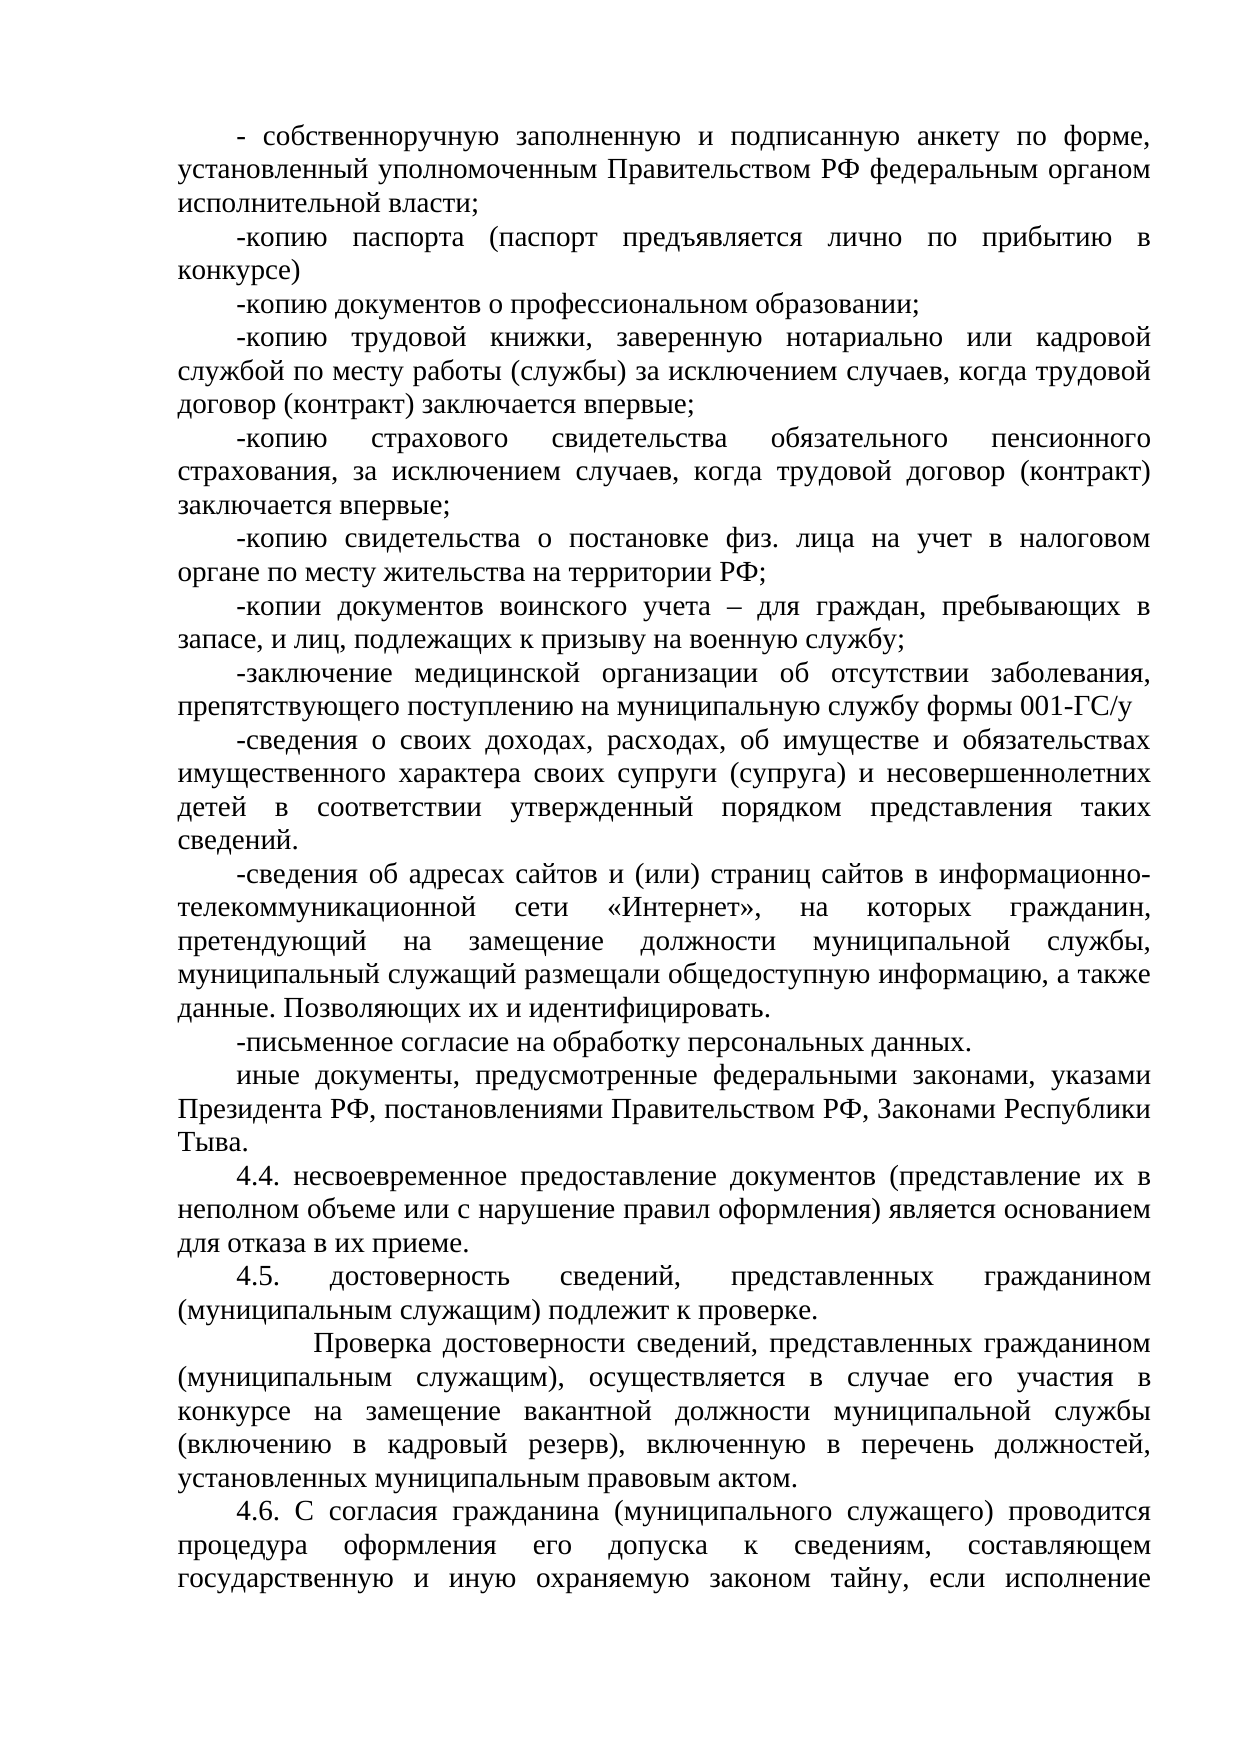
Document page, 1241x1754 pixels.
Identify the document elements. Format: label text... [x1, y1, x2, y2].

text -заключение медицинской организации об отсутствии заболевания, препятствующего поступлению на муниципальную службу формы 001-ГС/у [177, 655, 1152, 722]
text 4.4. несвоевременное предоставление документов (представление их в неполном объеме или с нарушение правил оформления) является основанием для отказа в их приеме. [177, 1158, 1152, 1258]
text -сведения о своих доходах, расходах, об имуществе и обязательствах имущественного характера своих супруги (супруга) и несовершеннолетних детей в соответствии утвержденный порядком представления таких сведений. [177, 722, 1152, 856]
text 4.5. достоверность сведений, представленных гражданином (муниципальным служащим) подлежит к проверке. [177, 1258, 1152, 1326]
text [177, 1493, 1152, 1594]
text -копию документов о профессиональном образовании; [177, 286, 1152, 319]
text -копию трудовой книжки, заверенную нотариально или кадровой службой по месту работы (службы) за исключением случаев, когда трудовой договор (контракт) заключается впервые; [177, 319, 1152, 420]
text - собственноручную заполненную и подписанную анкету по форме, установленный уполномоченным Правительством РФ федеральным органом исполнительной власти; [177, 118, 1152, 219]
text -копию страхового свидетельства обязательного пенсионного страхования, за исключением случаев, когда трудовой договор (контракт) заключается впервые; [177, 420, 1152, 521]
text -копию свидетельства о постановке физ. лица на учет в налоговом органе по месту жительства на территории РФ; [177, 521, 1152, 588]
text -копии документов воинского учета – для граждан, пребывающих в запасе, и лиц, подлежащих к призыву на военную службу; [177, 588, 1152, 655]
text -сведения об адресах сайтов и (или) страниц сайтов в информационно-телекоммуникационной сети «Интернет», на которых гражданин, претендующий на замещение должности муниципальной службы, муниципальный служащий размещали общедоступную информацию, а также данные. Позволяющих их и идентифицировать. [177, 856, 1152, 1024]
text иные документы, предусмотренные федеральными законами, указами Президента РФ, постановлениями Правительством РФ, Законами Республики Тыва. [177, 1057, 1152, 1158]
text -копию паспорта (паспорт предъявляется лично по прибытию в конкурсе) [177, 219, 1152, 286]
text -письменное согласие на обработку персональных данных. [177, 1024, 1152, 1057]
text Проверка достоверности сведений, представленных гражданином (муниципальным служащим), осуществляется в случае его участия в конкурсе на замещение вакантной должности муниципальной службы (включению в кадровый резерв), включенную в перечень должностей, установленных муниципальным правовым актом. [177, 1326, 1152, 1493]
